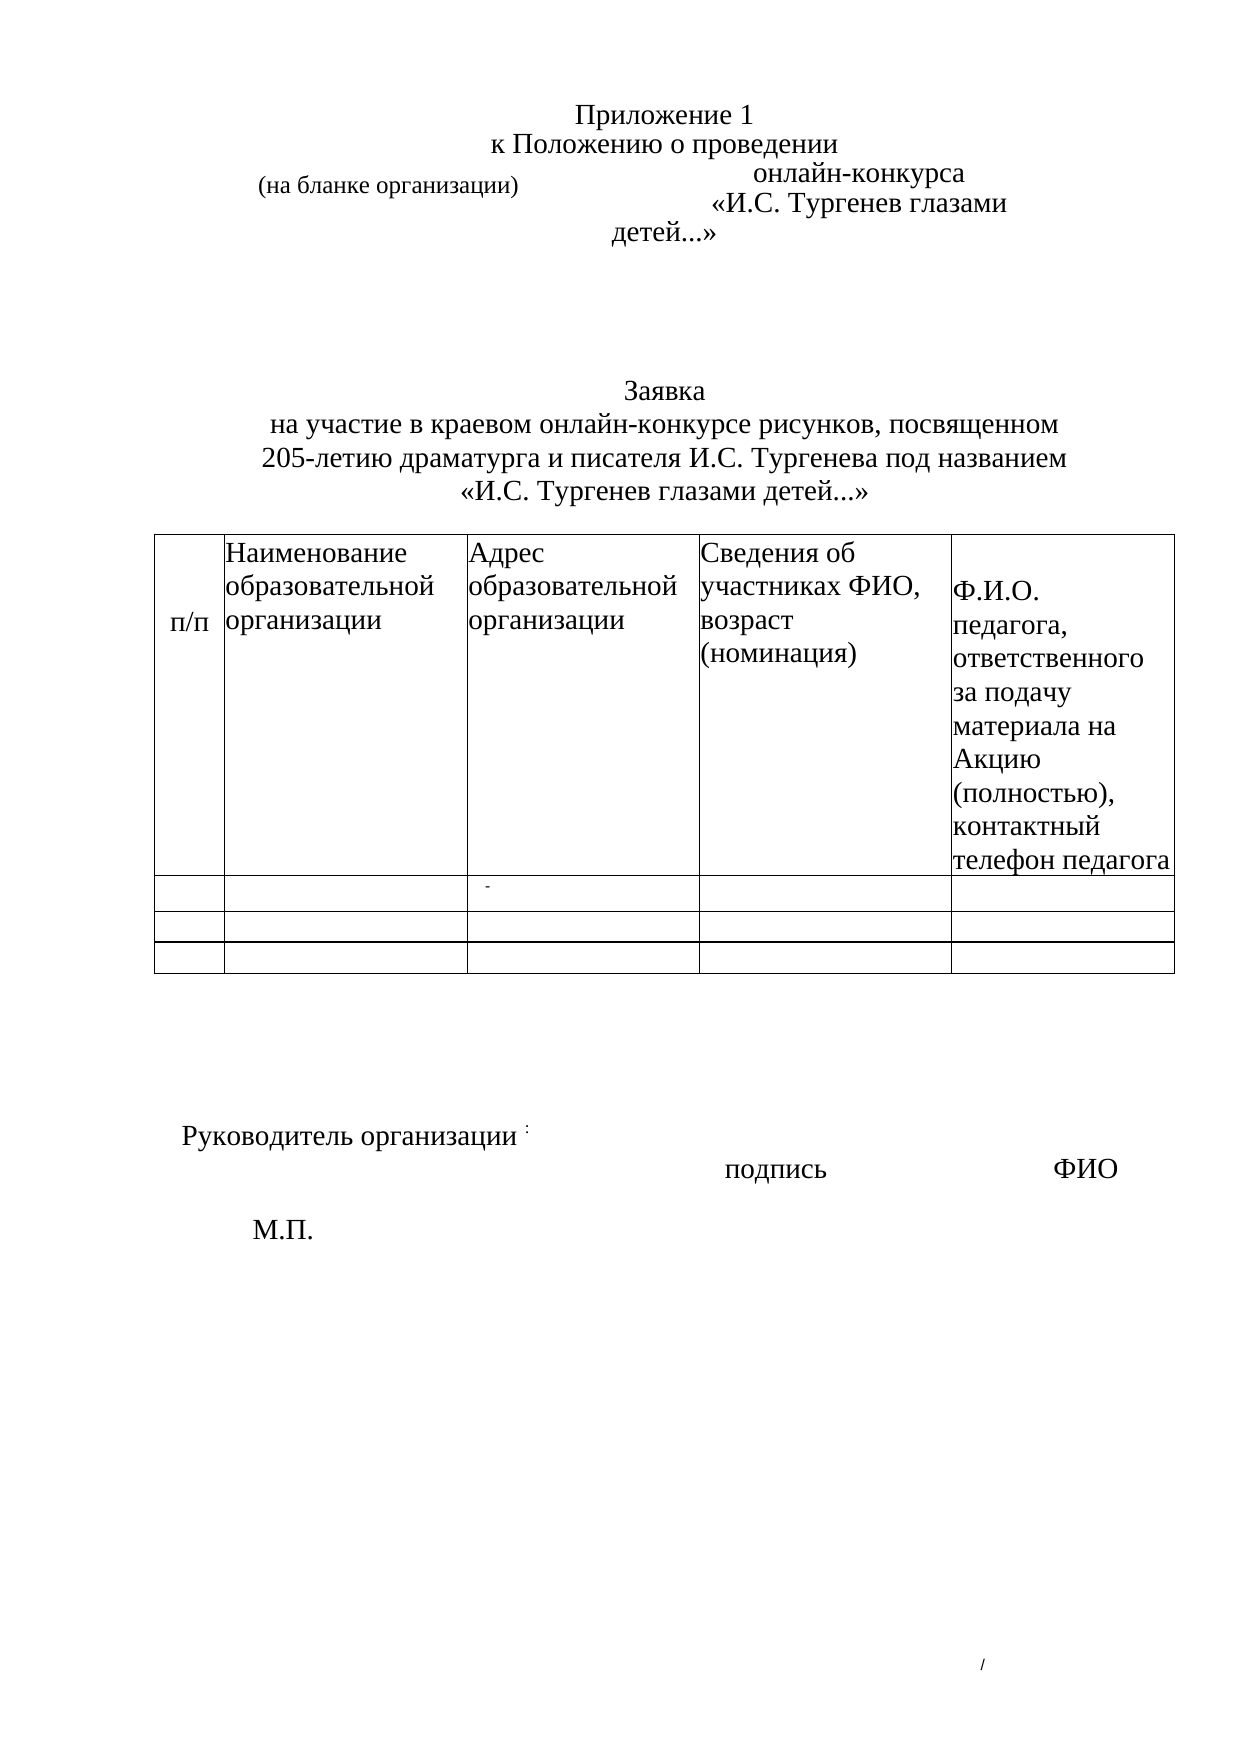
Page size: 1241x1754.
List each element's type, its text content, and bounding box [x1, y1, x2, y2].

table_cell [700, 943, 951, 973]
table_cell - [468, 876, 699, 911]
text Заявка [154, 373, 1174, 406]
text М.П. [154, 1212, 1174, 1245]
table_header Ф.И.О. педагога, ответственного за подачу материала на Акцию (полностью), контактный телефон педагога [952, 535, 1174, 875]
table_cell [225, 912, 467, 941]
table_cell [225, 943, 467, 973]
table_cell [468, 912, 699, 941]
text подпись ФИО [154, 1151, 1118, 1185]
table_header Сведения об участниках ФИО, возраст (номинация) [700, 535, 951, 875]
table_cell [225, 876, 467, 911]
table_cell [952, 943, 1174, 973]
table_cell [700, 912, 951, 941]
table_cell [700, 876, 951, 911]
table_cell [155, 876, 224, 911]
text на участие в краевом онлайн-конкурсе рисунков, посвященном 205-летию драматурга и писателя И.С. Тургенева под названием «И.С. Тургенев глазами детей...» [154, 406, 1174, 507]
table_cell [468, 943, 699, 973]
table_cell [155, 912, 224, 941]
table_cell [952, 876, 1174, 911]
text Приложение 1 к Положению о проведении онлайн-конкурса «И.С. Тургенев глазами детей...» [154, 101, 1174, 248]
table_header Наименование образовательной организации [225, 535, 467, 875]
text Руководитель организации : [154, 1118, 1174, 1151]
table_cell [952, 912, 1174, 941]
table_header п/п [155, 535, 224, 875]
table_cell [155, 943, 224, 973]
table_header Адрес образовательной организации [468, 535, 699, 875]
